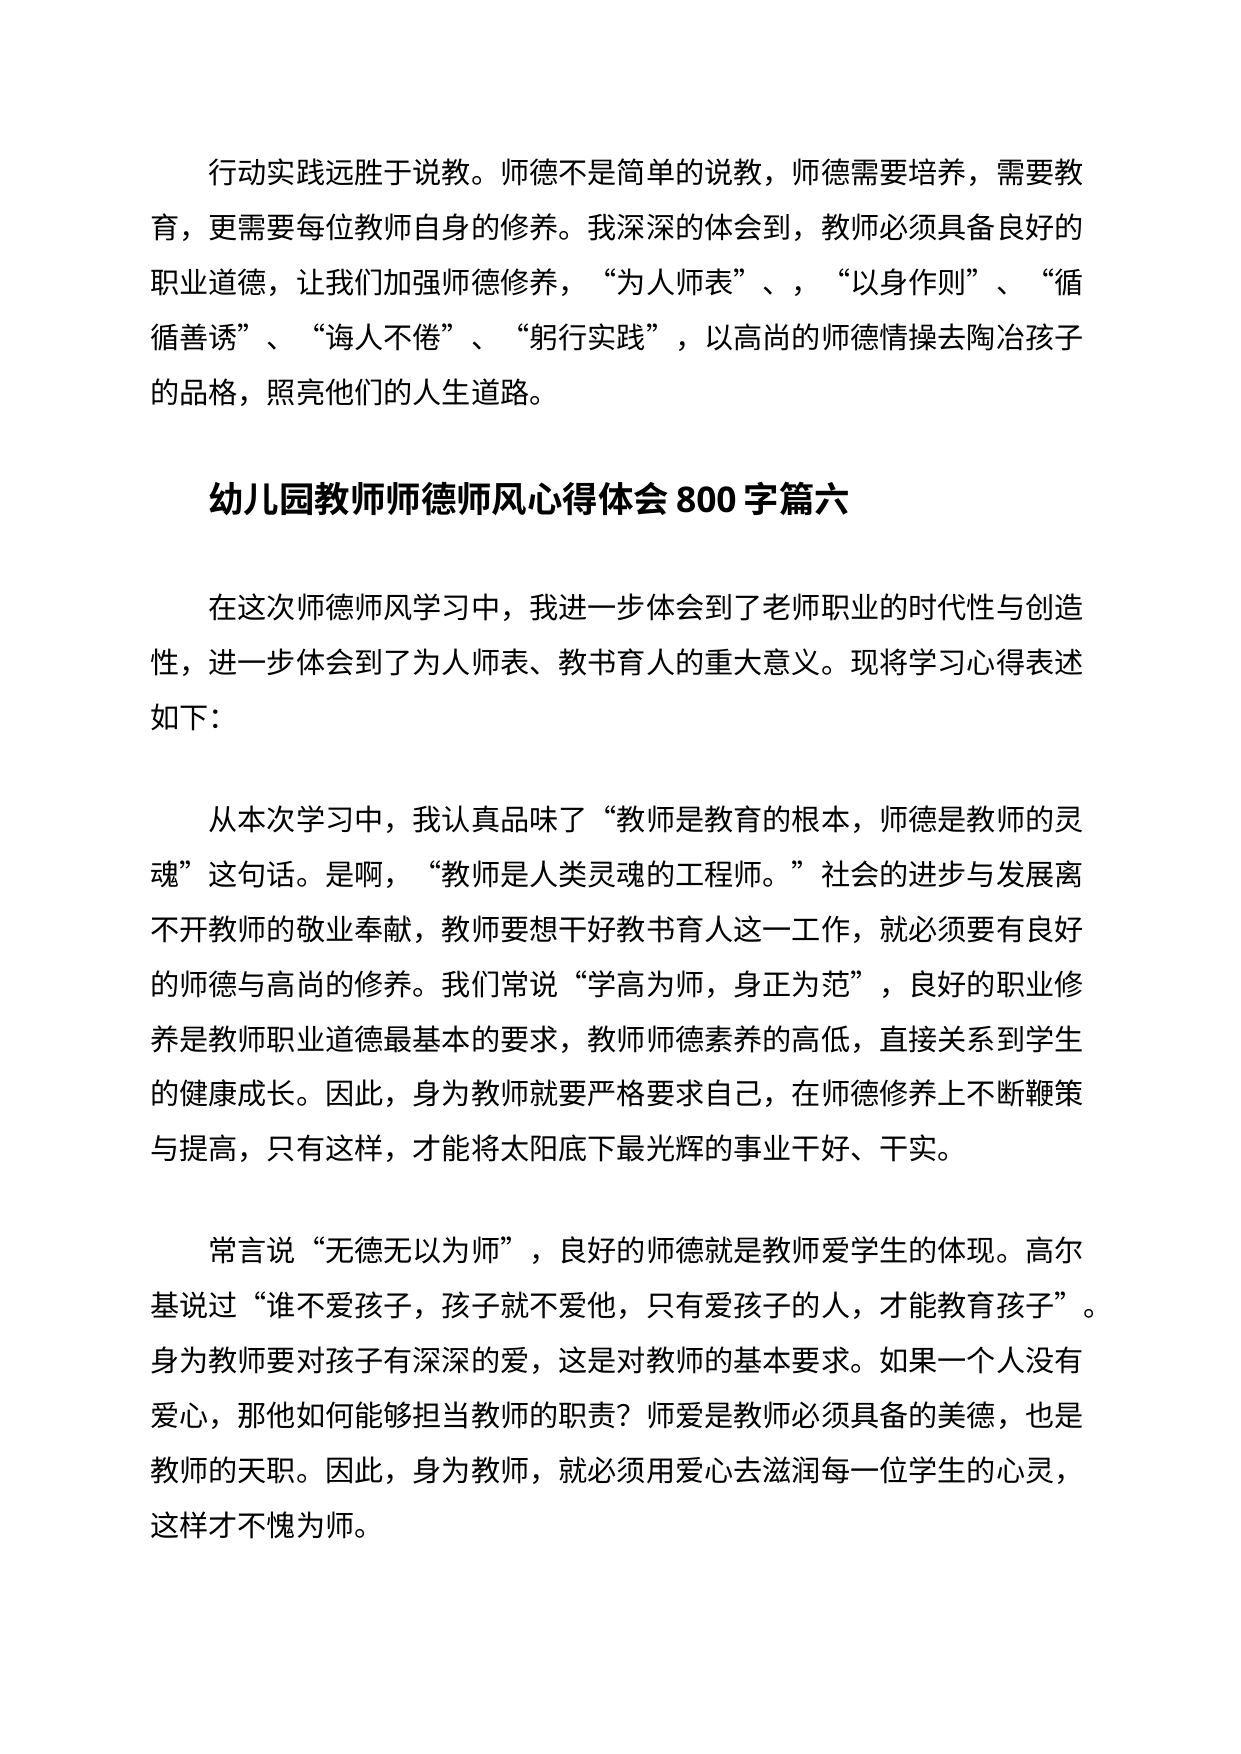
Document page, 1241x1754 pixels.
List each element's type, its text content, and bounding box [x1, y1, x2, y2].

text 从本次学习中，我认真品味了“教师是教育的根本，师德是教师的灵魂”这句话。是啊，“教师是人类灵魂的工程师。”社会的进步与发展离不开教师的敬业奉献，教师要想干好教书育人这一工作，就必须要有良好的师德与高尚的修养。我们常说“学高为师，身正为范”，良好的职业修养是教师职业道德最基本的要求，教师师德素养的高低，直接关系到学生的健康成长。因此，身为教师就要严格要求自己，在师德修养上不断鞭策与提高，只有这样，才能将太阳底下最光辉的事业干好、干实。 [150, 796, 1090, 1168]
text 幼儿园教师师德师风心得体会800字篇六 [150, 471, 1090, 523]
text 行动实践远胜于说教。师德不是简单的说教，师德需要培养，需要教育，更需要每位教师自身的修养。我深深的体会到，教师必须具备良好的职业道德，让我们加强师德修养，“为人师表”、，“以身作则”、“循循善诱”、“诲人不倦”、“躬行实践”，以高尚的师德情操去陶冶孩子的品格，照亮他们的人生道路。 [150, 150, 1090, 412]
text 在这次师德师风学习中，我进一步体会到了老师职业的时代性与创造性，进一步体会到了为人师表、教书育人的重大意义。现将学习心得表述如下： [150, 585, 1090, 737]
text 常言说“无德无以为师”，良好的师德就是教师爱学生的体现。高尔基说过“谁不爱孩子，孩子就不爱他，只有爱孩子的人，才能教育孩子”。身为教师要对孩子有深深的爱，这是对教师的基本要求。如果一个人没有爱心，那他如何能够担当教师的职责？师爱是教师必须具备的美德，也是教师的天职。因此，身为教师，就必须用爱心去滋润每一位学生的心灵，这样才不愧为师。 [150, 1228, 1090, 1544]
